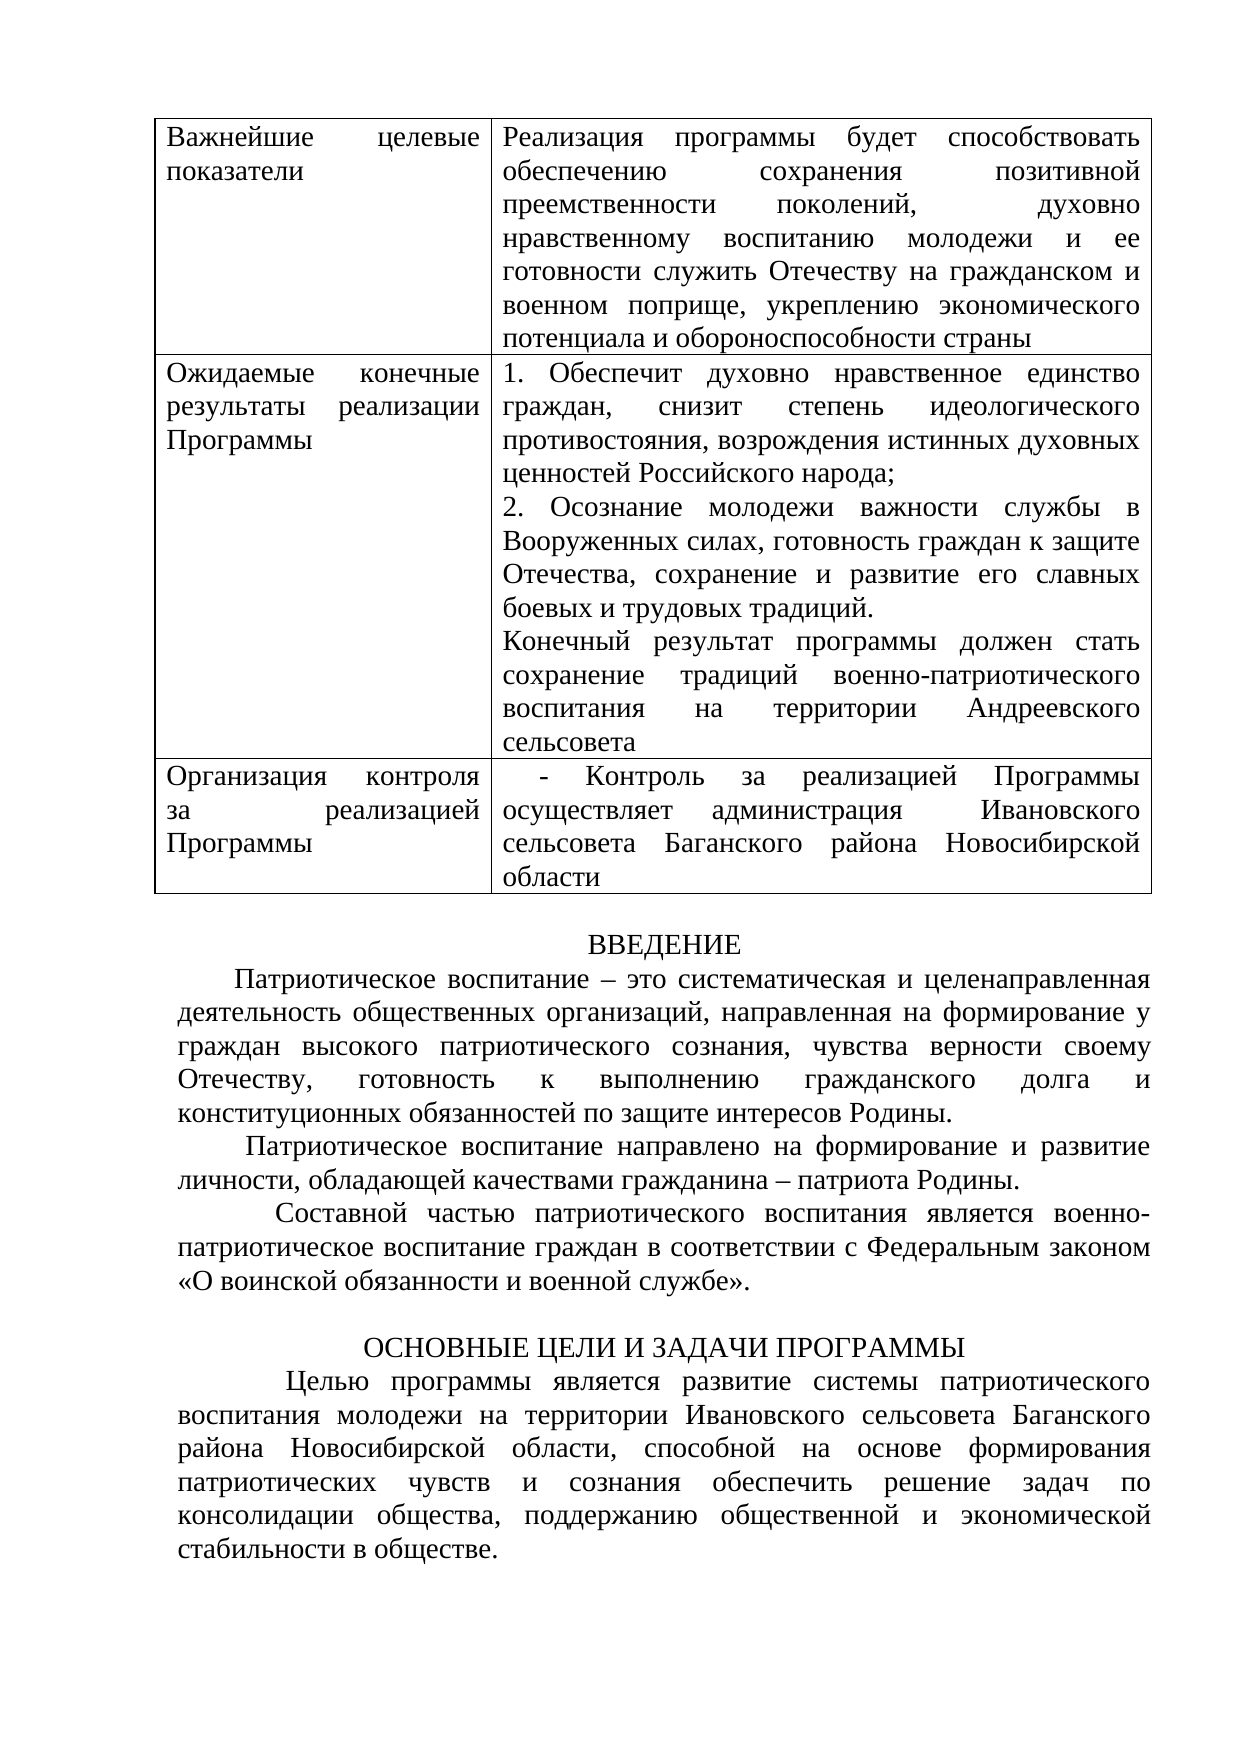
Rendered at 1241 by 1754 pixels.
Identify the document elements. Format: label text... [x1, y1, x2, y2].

table_cell Ожидаемые конечные результаты реализации Программы [156, 355, 491, 757]
table_cell Реализация программы будет способствовать обеспечению сохранения позитивной преемственности поколений, духовно нравственному воспитанию молодежи и ее готовности служить Отечеству на гражданском и военном поприще, укреплению экономического потенциала и обороноспособности страны [492, 119, 1151, 354]
table_cell 1. Обеспечит духовно нравственное единство граждан, снизит степень идеологического противостояния, возрождения истинных духовных ценностей Российского народа; 2. Осознание молодежи важности службы в Вооруженных силах, готовность граждан к защите Отечества, сохранение и развитие его славных боевых и трудовых традиций. Конечный результат программы должен стать сохранение традиций военно-патриотического воспитания на территории Андреевского сельсовета [492, 355, 1151, 757]
text Патриотическое воспитание направлено на формирование и развитие личности, обладающей качествами гражданина – патриота Родины. [177, 1128, 1152, 1196]
text Целью программы является развитие системы патриотического воспитания молодежи на территории Ивановского сельсовета Баганского района Новосибирской области, способной на основе формирования патриотических чувств и сознания обеспечить решение задач по консолидации общества, поддержанию общественной и экономической стабильности в обществе. [177, 1363, 1152, 1564]
text Патриотическое воспитание – это систематическая и целенаправленная деятельность общественных организаций, направленная на формирование у граждан высокого патриотического сознания, чувства верности своему Отечеству, готовность к выполнению гражданского долга и конституционных обязанностей по защите интересов Родины. [177, 961, 1152, 1128]
text Составной частью патриотического воспитания является военно-патриотическое воспитание граждан в соответствии с Федеральным законом «О воинской обязанности и военной службе». [177, 1196, 1152, 1296]
text ВВЕДЕНИЕ [177, 927, 1152, 961]
table_cell - Контроль за реализацией Программы осуществляет администрация Ивановского сельсовета Баганского района Новосибирской области [492, 759, 1151, 893]
table_cell Важнейшие целевые показатели [156, 119, 491, 354]
text ОСНОВНЫЕ ЦЕЛИ И ЗАДАЧИ ПРОГРАММЫ [177, 1330, 1152, 1363]
table_cell Организация контроля за реализацией Программы [156, 759, 491, 893]
